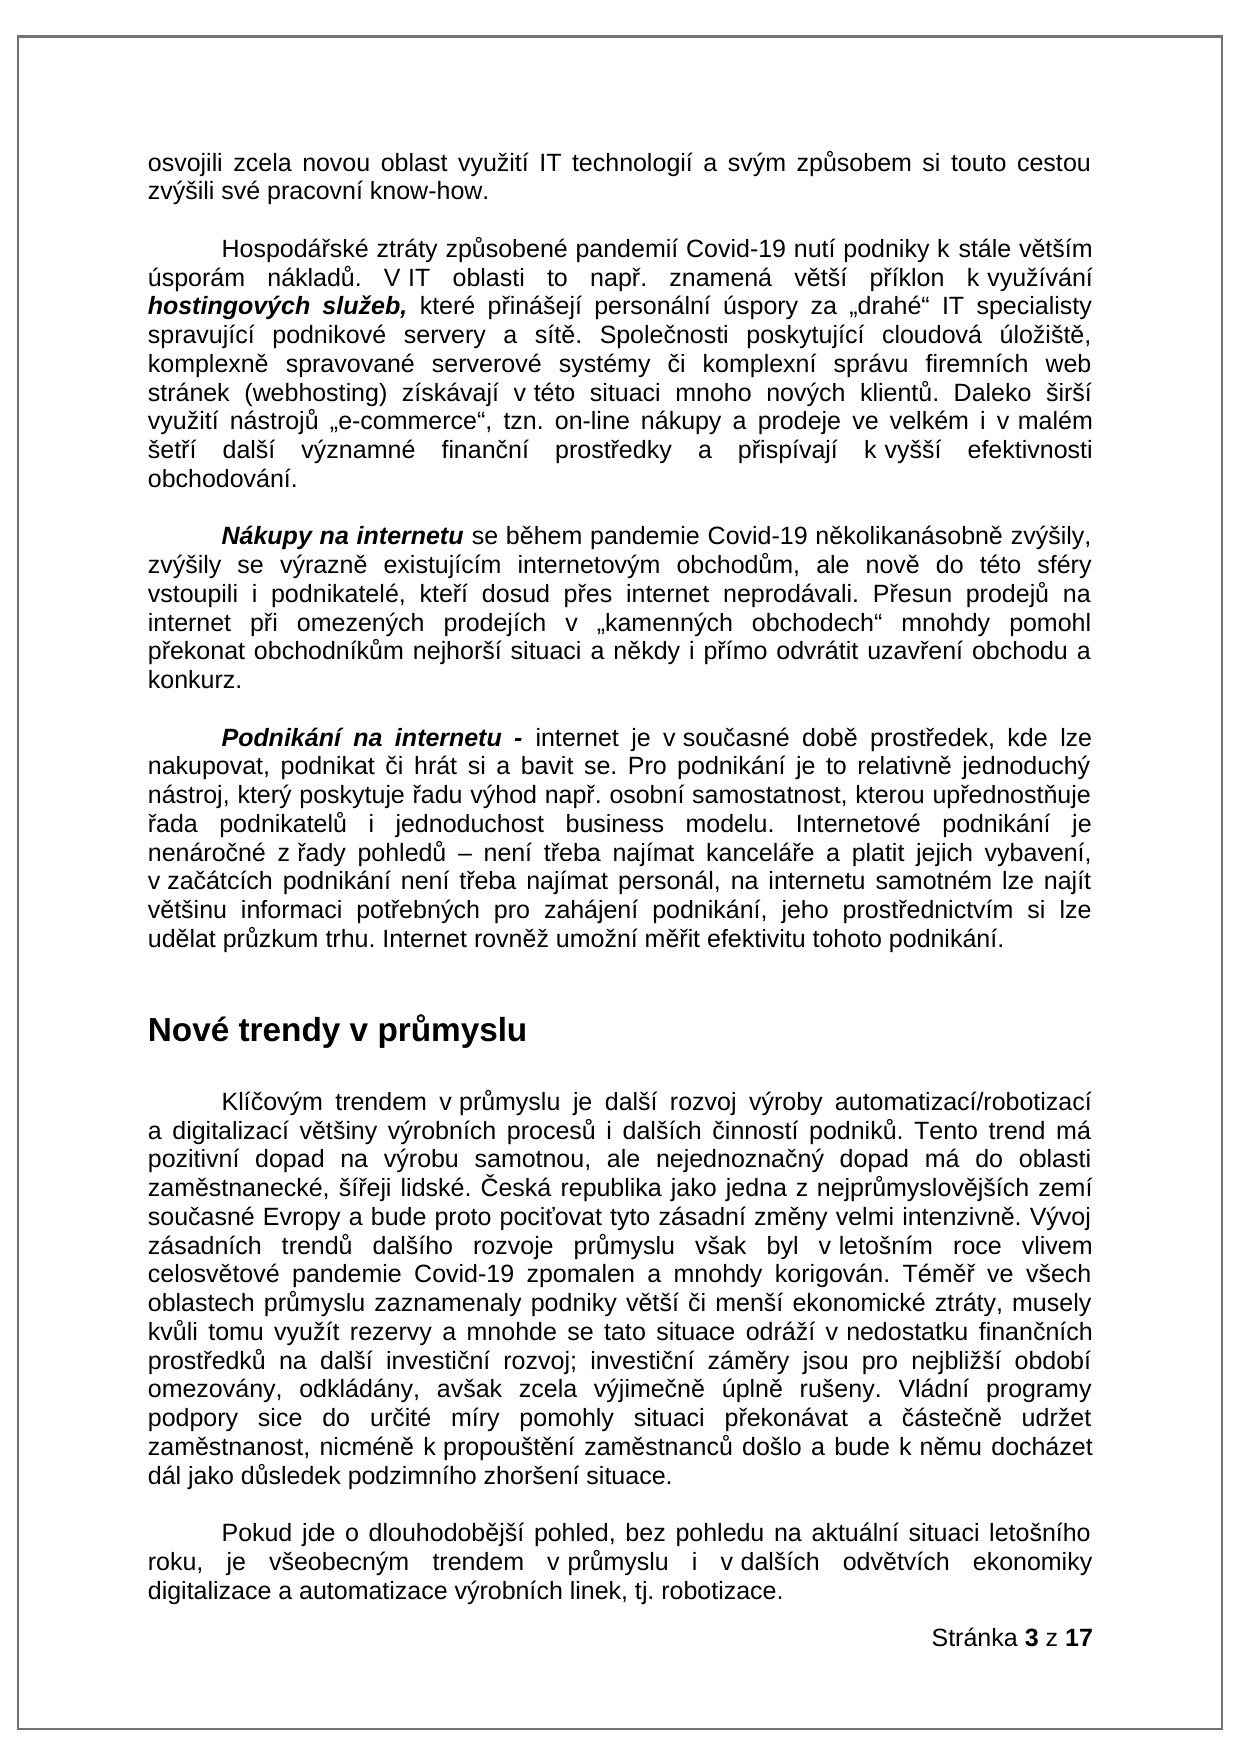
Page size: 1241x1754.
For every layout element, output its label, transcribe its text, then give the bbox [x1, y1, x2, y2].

text Nové trendy v průmyslu [148, 1010, 1093, 1048]
text Pokud jde o dlouhodobější pohled, bez pohledu na aktuální situaci letošního roku, je všeobecným trendem v průmyslu i v dalších odvětvích ekonomiky digitalizace a automatizace výrobních linek, tj. robotizace. [148, 1518, 1093, 1604]
text Nákupy na internetu se během pandemie Covid-19 několikanásobně zvýšily, zvýšily se výrazně existujícím internetovým obchodům, ale nově do této sféry vstoupili i podnikatelé, kteří dosud přes internet neprodávali. Přesun prodejů na internet při omezených prodejích v „kamenných obchodech“ mnohdy pomohl překonat obchodníkům nejhorší situaci a někdy i přímo odvrátit uzavření obchodu a konkurz. [148, 521, 1093, 694]
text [148, 148, 1093, 205]
text Podnikání na internetu - internet je v současné době prostředek, kde lze nakupovat, podnikat či hrát si a bavit se. Pro podnikání je to relativně jednoduchý nástroj, který poskytuje řadu výhod např. osobní samostatnost, kterou upřednostňuje řada podnikatelů i jednoduchost business modelu. Internetové podnikání je nenáročné z řady pohledů – není třeba najímat kanceláře a platit jejich vybavení, v začátcích podnikání není třeba najímat personál, na internetu samotném lze najít většinu informaci potřebných pro zahájení podnikání, jeho prostřednictvím si lze udělat průzkum trhu. Internet rovněž umožní měřit efektivitu tohoto podnikání. [148, 723, 1093, 953]
text Klíčovým trendem v průmyslu je další rozvoj výroby automatizací/robotizací a digitalizací většiny výrobních procesů i dalších činností podniků. Tento trend má pozitivní dopad na výrobu samotnou, ale nejednoznačný dopad má do oblasti zaměstnanecké, šířeji lidské. Česká republika jako jedna z nejprůmyslovějších zemí současné Evropy a bude proto pociťovat tyto zásadní změny velmi intenzivně. Vývoj zásadních trendů dalšího rozvoje průmyslu však byl v letošním roce vlivem celosvětové pandemie Covid-19 zpomalen a mnohdy korigován. Téměř ve všech oblastech průmyslu zaznamenaly podniky větší či menší ekonomické ztráty, musely kvůli tomu využít rezervy a mnohde se tato situace odráží v nedostatku finančních prostředků na další investiční rozvoj; investiční záměry jsou pro nejbližší období omezovány, odkládány, avšak zcela výjimečně úplně rušeny. Vládní programy podpory sice do určité míry pomohly situaci překonávat a částečně udržet zaměstnanost, nicméně k propouštění zaměstnanců došlo a bude k němu docházet dál jako důsledek podzimního zhoršení situace. [148, 1087, 1093, 1489]
text Hospodářské ztráty způsobené pandemií Covid-19 nutí podniky k stále větším úsporám nákladů. V IT oblasti to např. znamená větší příklon k využívání hostingových služeb, které přinášejí personální úspory za „drahé“ IT specialisty spravující podnikové servery a sítě. Společnosti poskytující cloudová úložiště, komplexně spravované serverové systémy či komplexní správu firemních web stránek (webhosting) získávají v této situaci mnoho nových klientů. Daleko širší využití nástrojů „e-commerce“, tzn. on-line nákupy a prodeje ve velkém i v malém šetří další významné finanční prostředky a přispívají k vyšší efektivnosti obchodování. [148, 234, 1093, 493]
